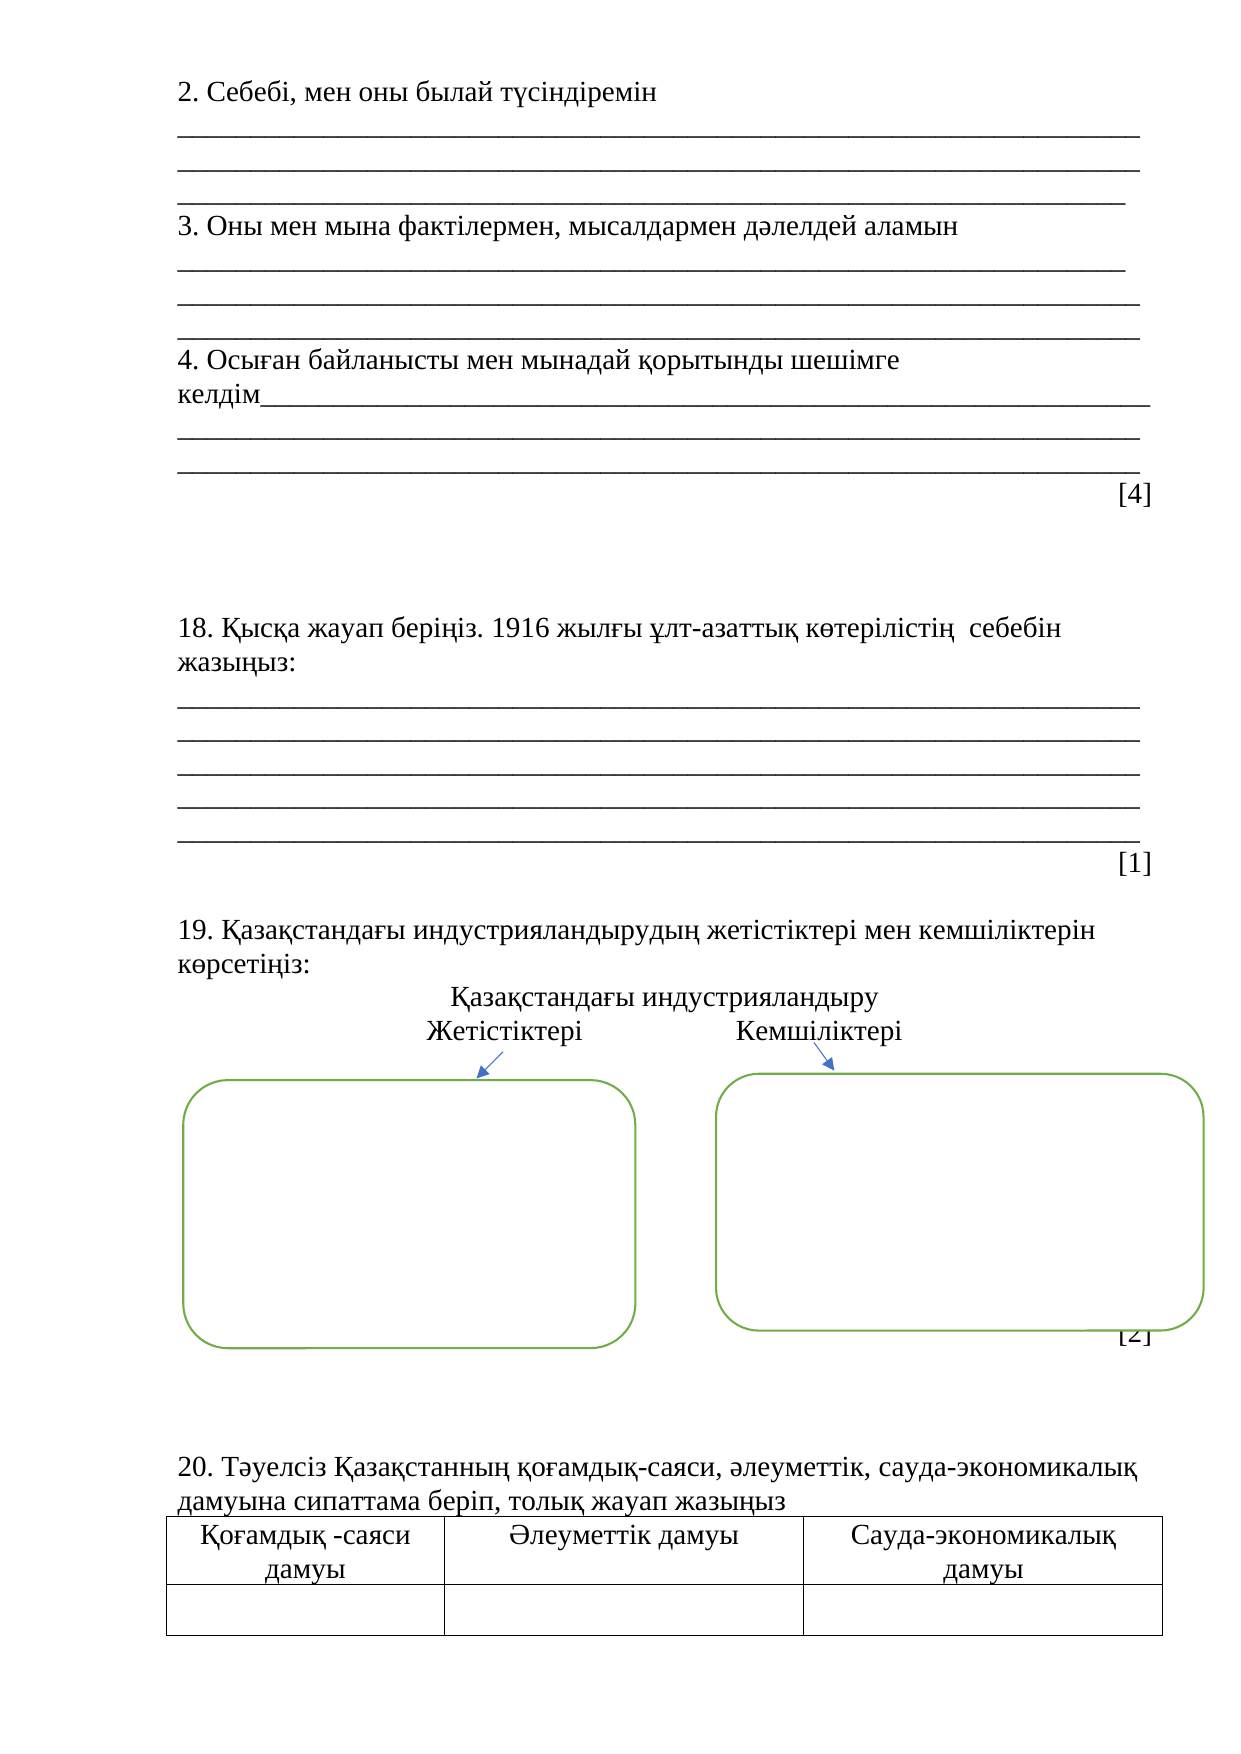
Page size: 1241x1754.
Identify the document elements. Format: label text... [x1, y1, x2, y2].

text 3. Оны мен мына фактілермен, мысалдармен дәлелдей аламын _________________________________________________________________ [177, 208, 1152, 275]
text __________________________________________________________________________________________________________________________________________________________________________________________________________________________________________________________________________________________________________________________________________ [177, 678, 1152, 845]
table_cell [167, 1585, 444, 1635]
text [2] [177, 1315, 213, 1348]
text 20. Тәуелсіз Қазақстанның қоғамдық-саяси, әлеуметтік, сауда-экономикалық дамуына сипаттама беріп, толық жауап жазыңыз [177, 1449, 1152, 1516]
text 2. Себебі, мен оны былай түсіндіремін _____________________________________________________________________________________________________________________________________________________________________________________________________ [177, 74, 1152, 208]
text Қазақстандағы индустрияландыру [177, 979, 1152, 1013]
table_header Әлеуметтік дамуы [445, 1517, 803, 1584]
text [1] [177, 845, 1152, 879]
text 19. Қазақстандағы индустрияландырудың жетістіктері мен кемшіліктерін көрсетіңіз: [177, 912, 1152, 979]
text [2] [605, 1315, 1152, 1348]
table_header Қоғамдық -саяси дамуы [167, 1517, 444, 1584]
table_cell [804, 1585, 1162, 1635]
table_cell [445, 1585, 803, 1635]
text [4] [177, 476, 1152, 510]
text Жетістіктері Кемшіліктері [177, 1013, 1152, 1047]
text 18. Қысқа жауап беріңіз. 1916 жылғы ұлт-азаттық көтерілістің себебін жазыңыз: [177, 611, 1152, 678]
text 4. Осыған байланысты мен мынадай қорытынды шешімге келдім_________________________________________________________________________________________________________________________________________________________________________________________________ [177, 342, 1152, 476]
text ____________________________________________________________________________________________________________________________________ [177, 275, 1152, 342]
table_header Сауда-экономикалық дамуы [804, 1517, 1162, 1584]
